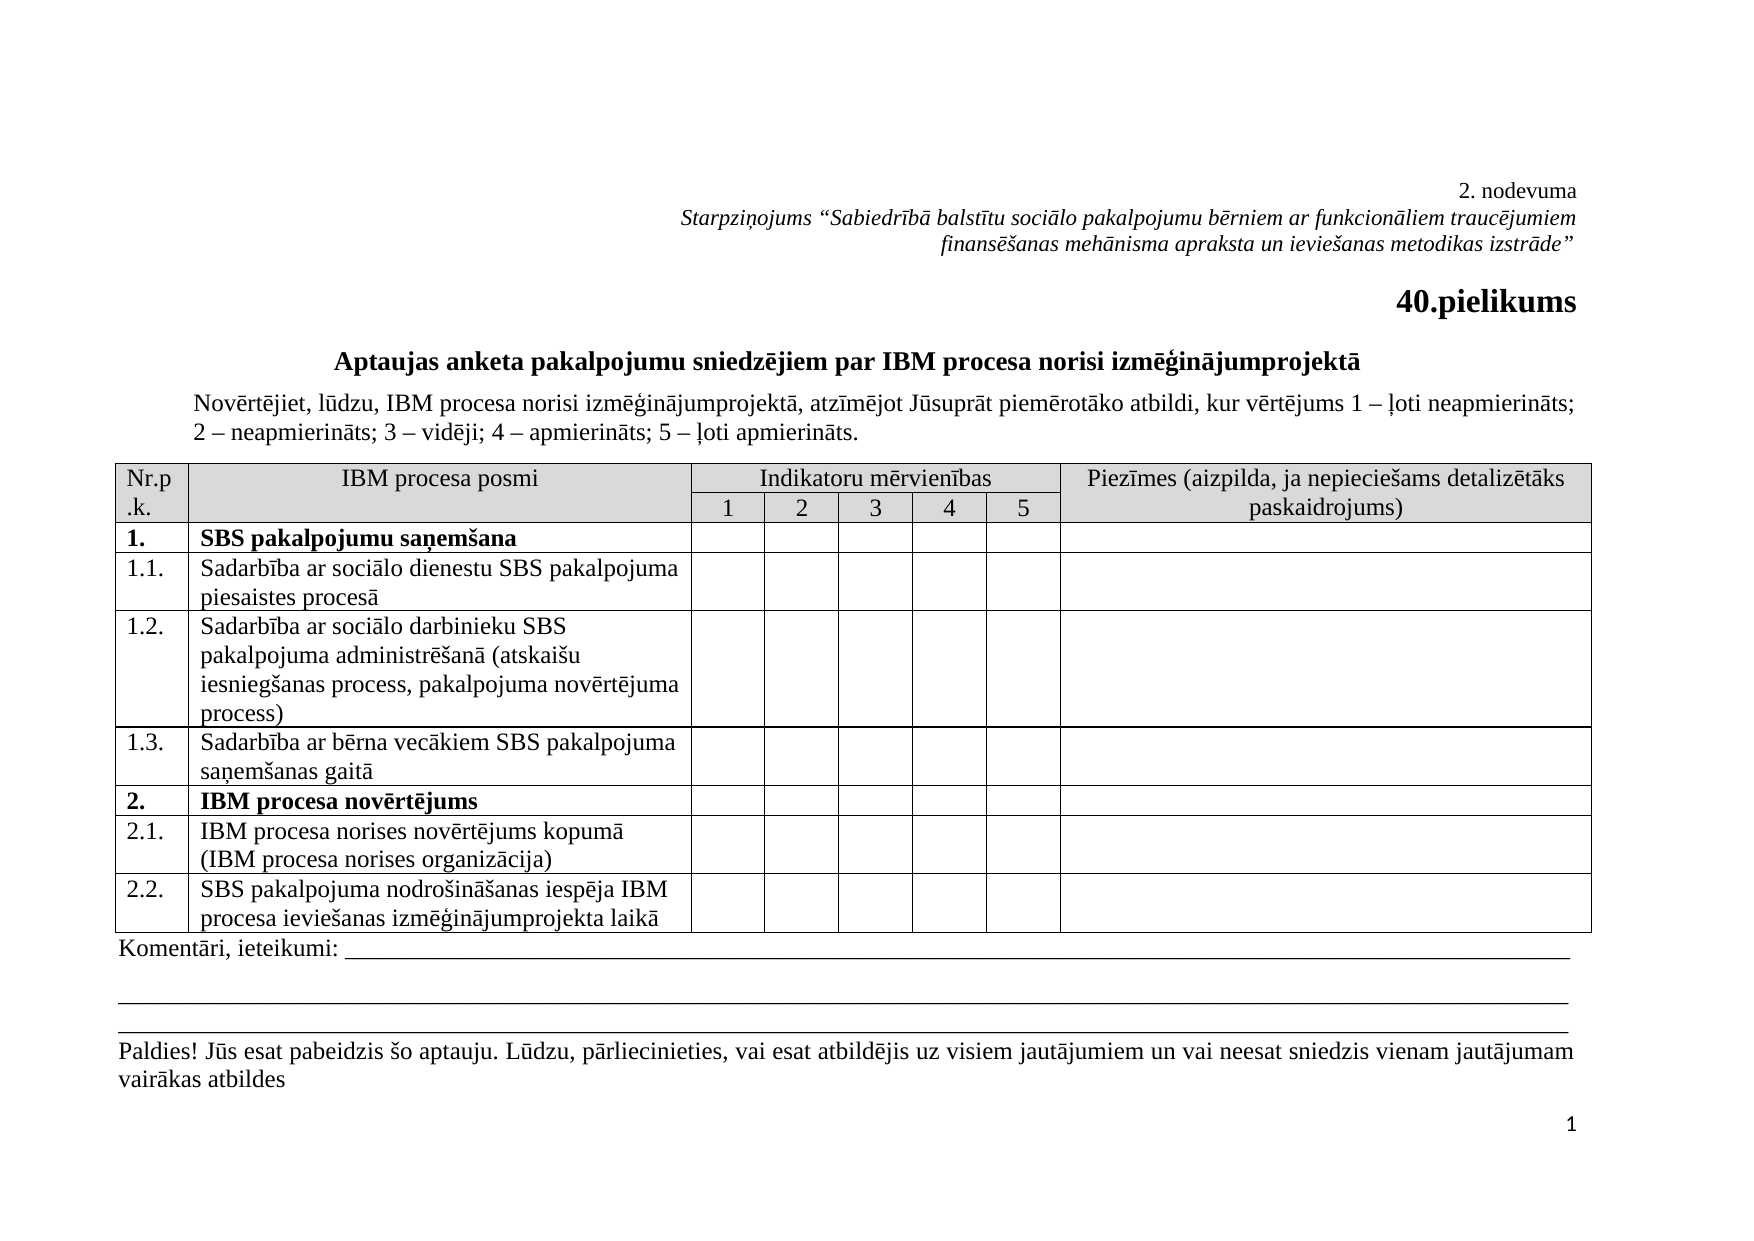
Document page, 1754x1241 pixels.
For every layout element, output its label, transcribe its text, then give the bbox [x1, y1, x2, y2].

table_cell Sadarbība ar sociālo darbinieku SBS pakalpojuma administrēšanā (atskaišu iesniegšanas process, pakalpojuma novērtējuma process) [189, 611, 691, 726]
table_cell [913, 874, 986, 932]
text finansēšanas mehānisma apraksta un ieviešanas metodikas izstrāde” [118, 230, 1577, 256]
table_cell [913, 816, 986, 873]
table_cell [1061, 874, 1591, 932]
table_cell 2 [765, 493, 838, 522]
table_cell [765, 728, 838, 785]
table_cell [692, 523, 764, 552]
table_cell 4 [913, 493, 986, 522]
table_cell Sadarbība ar sociālo dienestu SBS pakalpojuma piesaistes procesā [189, 553, 691, 610]
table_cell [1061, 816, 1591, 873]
text Starpziņojums “Sabiedrībā balstītu sociālo pakalpojumu bērniem ar funkcionāliem traucējumiem [118, 203, 1577, 230]
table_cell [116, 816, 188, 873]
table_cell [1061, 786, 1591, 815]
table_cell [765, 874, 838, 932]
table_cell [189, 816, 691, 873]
table_cell [692, 728, 764, 785]
table_cell [1061, 553, 1591, 610]
table_cell [765, 553, 838, 610]
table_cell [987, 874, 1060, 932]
table_header Nr.p.k. [116, 464, 188, 522]
table_cell [987, 553, 1060, 610]
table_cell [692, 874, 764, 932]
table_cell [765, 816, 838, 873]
table_cell [1061, 611, 1591, 726]
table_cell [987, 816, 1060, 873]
text Komentāri, ieteikumi: __________________________________________________________________________________________________ [118, 933, 1577, 962]
table_cell [913, 611, 986, 726]
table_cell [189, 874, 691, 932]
table_cell [913, 553, 986, 610]
table_cell [1061, 523, 1591, 552]
text ________________________________________________________________________________________________________________________________________________________________________________________________________________________________________Paldies! Jūs esat pabeidzis šo aptauju. Lūdzu, pārliecinieties, vai esat atbildējis uz visiem jautājumiem un vai neesat sniedzis vienam jautājumam vairākas atbildes [118, 978, 1577, 1093]
table_cell [913, 523, 986, 552]
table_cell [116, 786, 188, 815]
table_cell [839, 553, 912, 610]
table_header Indikatoru mērvienības [692, 464, 1060, 492]
table_cell 5 [987, 493, 1060, 522]
list Novērtējiet, lūdzu, IBM procesa norisi izmēģinājumprojektā, atzīmējot Jūsuprāt piemērotāko atbildi, kur vērtējums 1 – ļoti neapmierināts; 2 – neapmierināts; 3 – vidēji; 4 – apmierināts; 5 – ļoti apmierināts. [193, 388, 1577, 446]
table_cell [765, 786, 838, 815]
table_cell 1 [692, 493, 764, 522]
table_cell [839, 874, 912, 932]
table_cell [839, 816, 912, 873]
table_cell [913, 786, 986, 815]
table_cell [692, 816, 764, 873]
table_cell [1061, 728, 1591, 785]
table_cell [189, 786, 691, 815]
table_cell [765, 611, 838, 726]
table_cell [839, 611, 912, 726]
text 2. nodevuma [118, 177, 1577, 203]
table_header Piezīmes (aizpilda, ja nepieciešams detalizētāks paskaidrojums) [1061, 464, 1591, 522]
table_header IBM procesa posmi [189, 464, 691, 522]
table_cell 3 [839, 493, 912, 522]
table_cell SBS pakalpojumu saņemšana [189, 523, 691, 552]
table_cell [839, 523, 912, 552]
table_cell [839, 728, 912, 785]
table_cell [765, 523, 838, 552]
table_cell Sadarbība ar bērna vecākiem SBS pakalpojuma saņemšanas gaitā [189, 728, 691, 785]
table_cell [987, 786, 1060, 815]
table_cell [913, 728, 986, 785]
table_cell 1.2. [116, 611, 188, 726]
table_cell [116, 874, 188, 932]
subtitle 40.pielikums [118, 281, 1577, 319]
table_cell 1.1. [116, 553, 188, 610]
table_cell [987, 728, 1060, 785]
table_cell [692, 611, 764, 726]
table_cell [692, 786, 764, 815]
table_cell 1. [116, 523, 188, 552]
table_cell [987, 523, 1060, 552]
table_cell [987, 611, 1060, 726]
table_cell [692, 553, 764, 610]
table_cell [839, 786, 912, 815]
subtitle Aptaujas anketa pakalpojumu sniedzējiem par IBM procesa norisi izmēģinājumprojektā [118, 344, 1577, 376]
table_cell 1.3. [116, 728, 188, 785]
